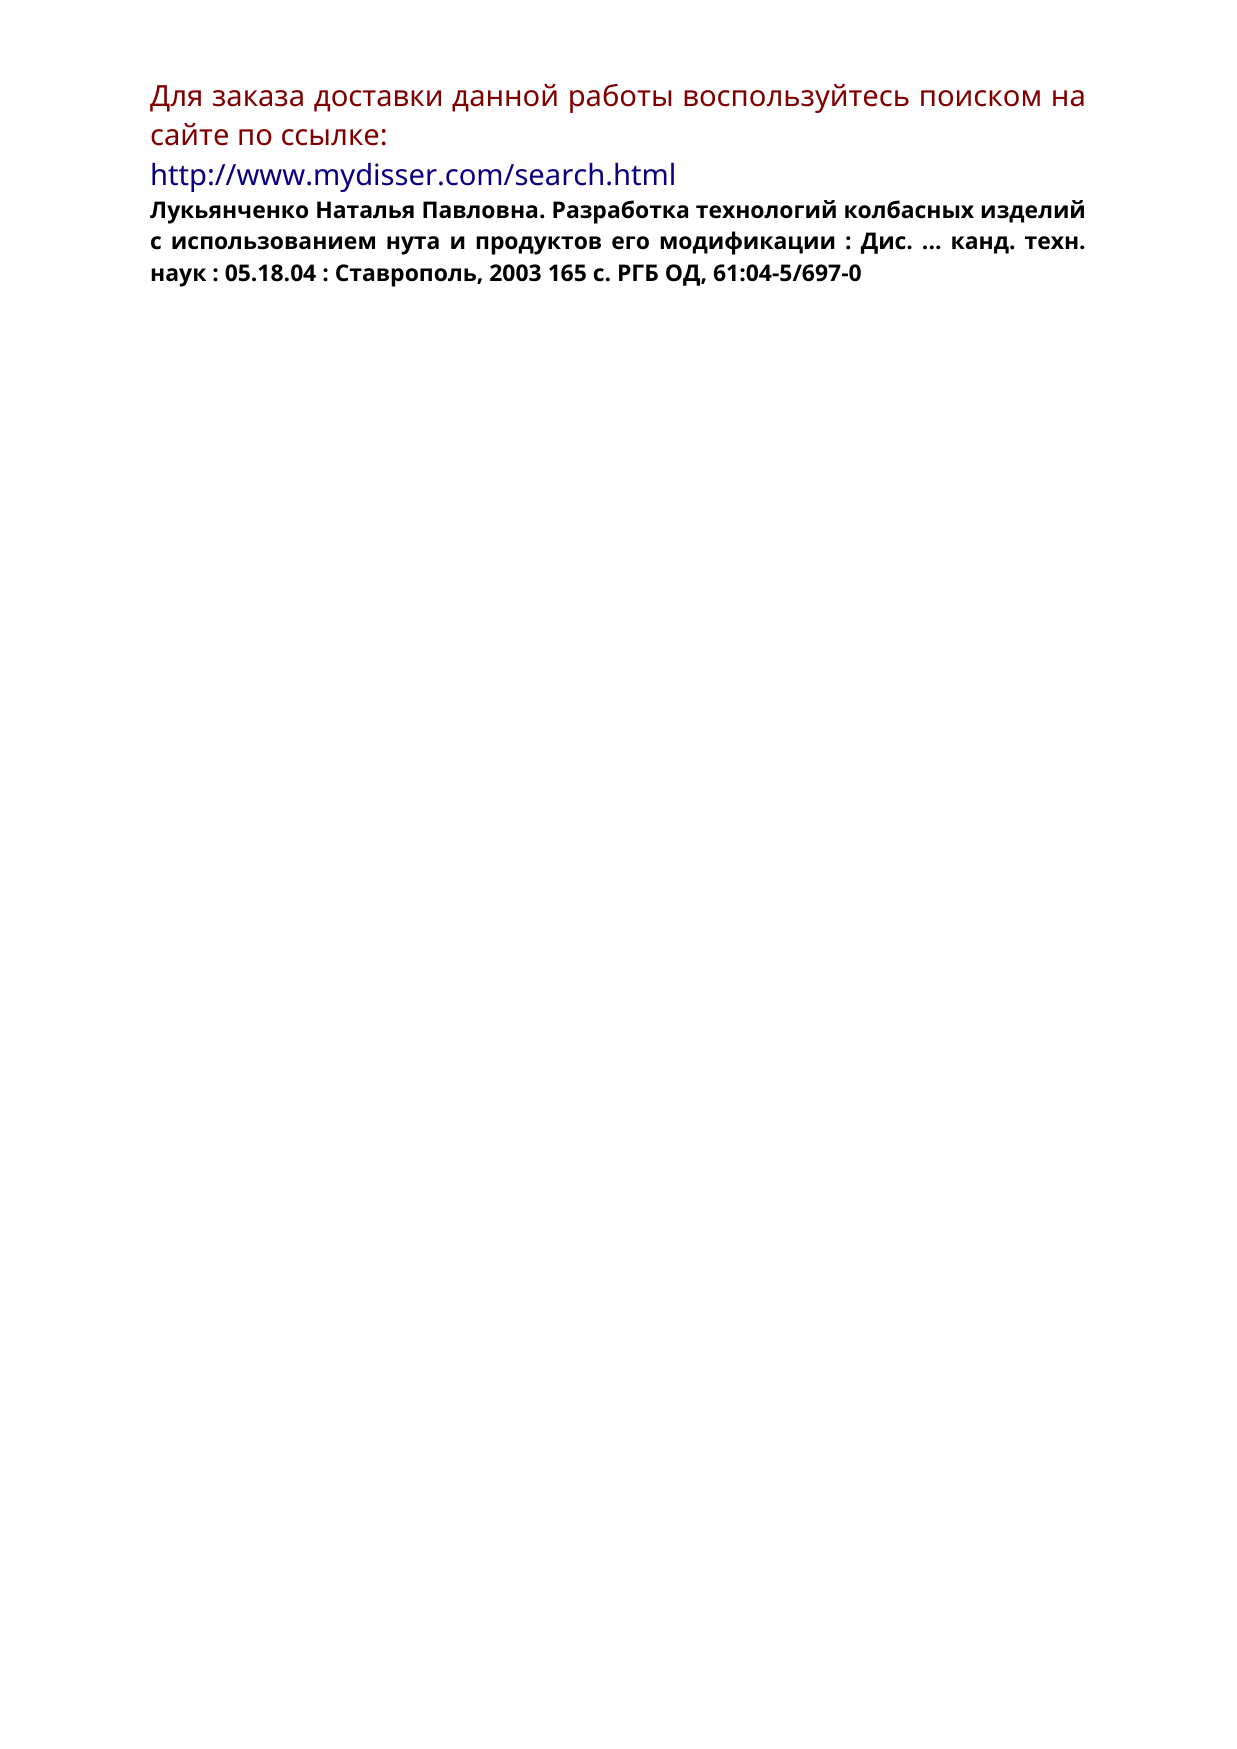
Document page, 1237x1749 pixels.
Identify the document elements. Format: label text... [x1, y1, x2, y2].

text Лукьянченко Наталья Павловна. Разработка технологий колбасных изделий с использованием нута и продуктов его модификации : Дис. ... канд. техн. наук : 05.18.04 : Ставрополь, 2003 165 c. РГБ ОД, 61:04-5/697-0 [150, 194, 1086, 288]
